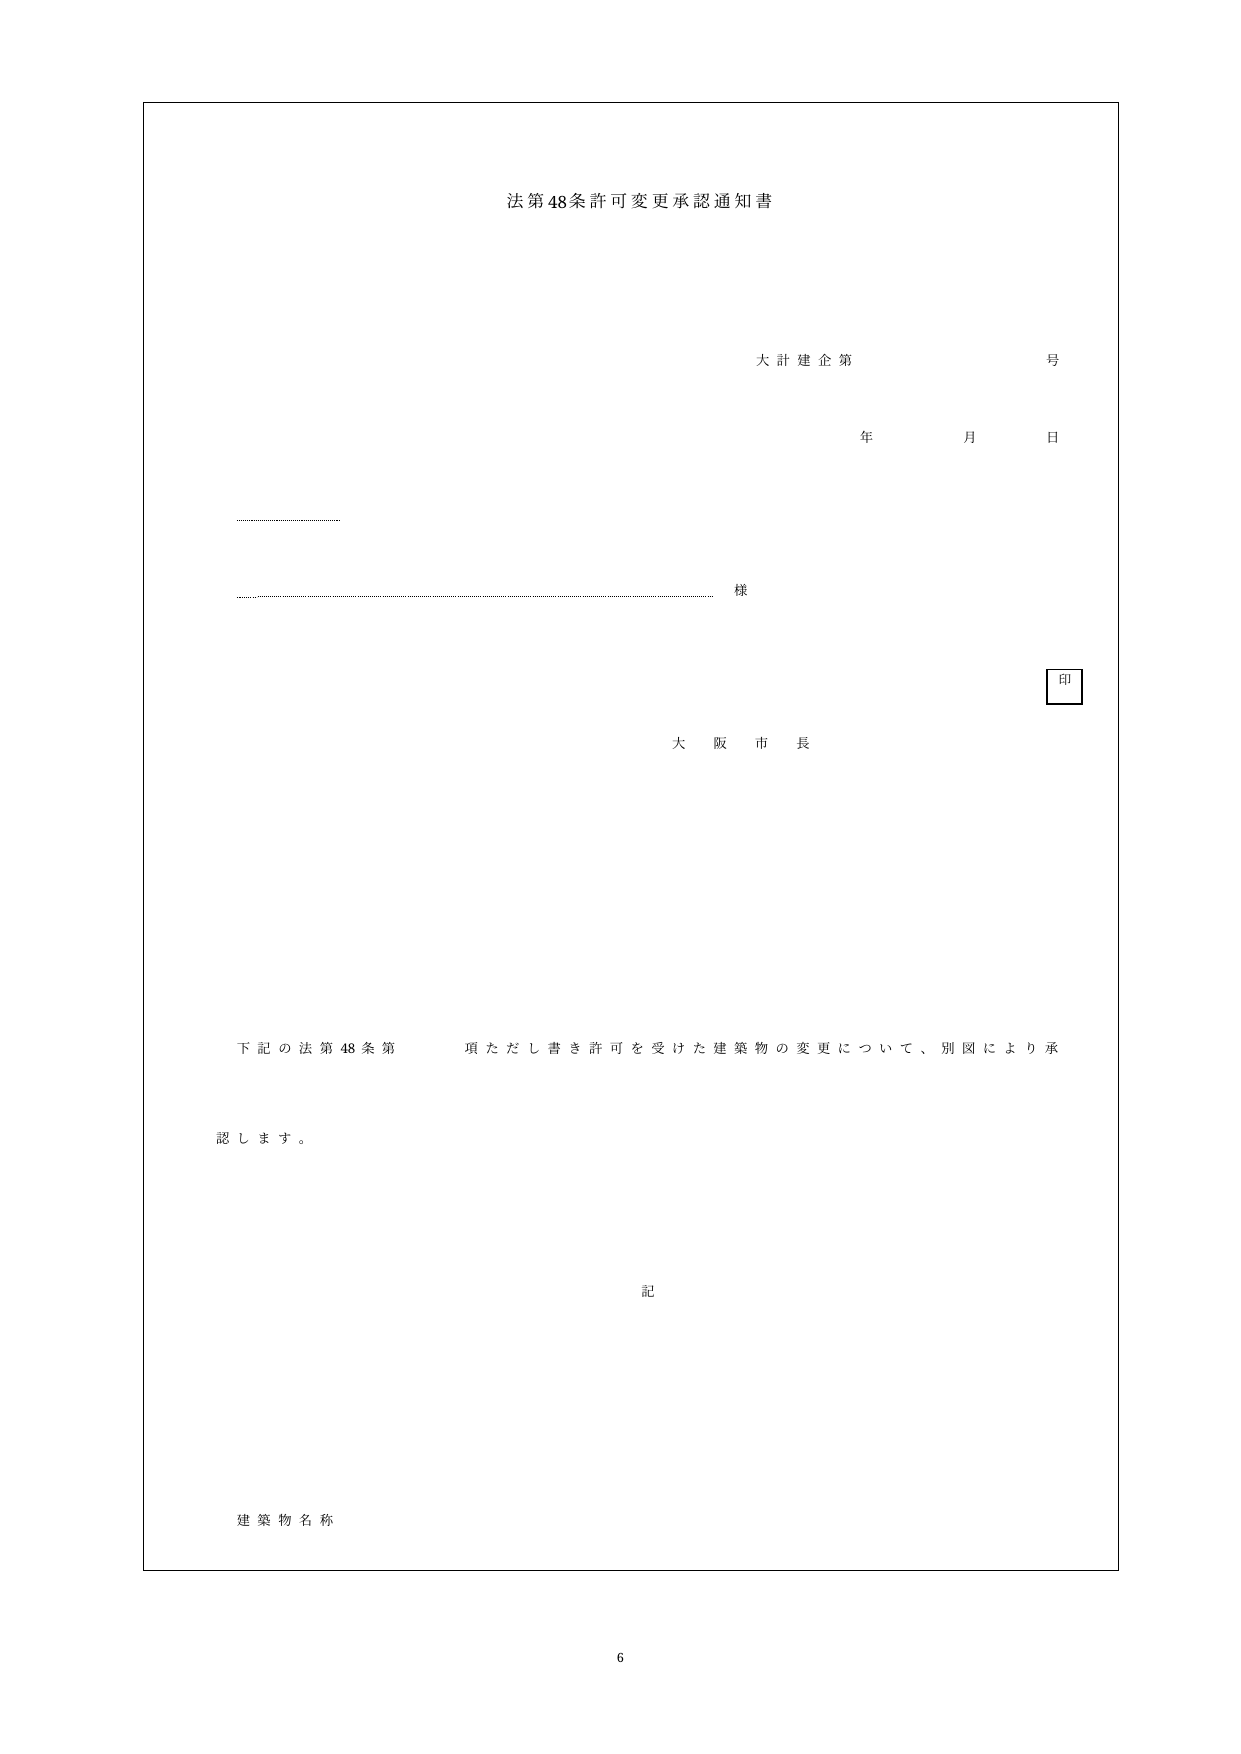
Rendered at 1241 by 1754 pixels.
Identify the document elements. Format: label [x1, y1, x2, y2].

table_header [144, 103, 1118, 1570]
